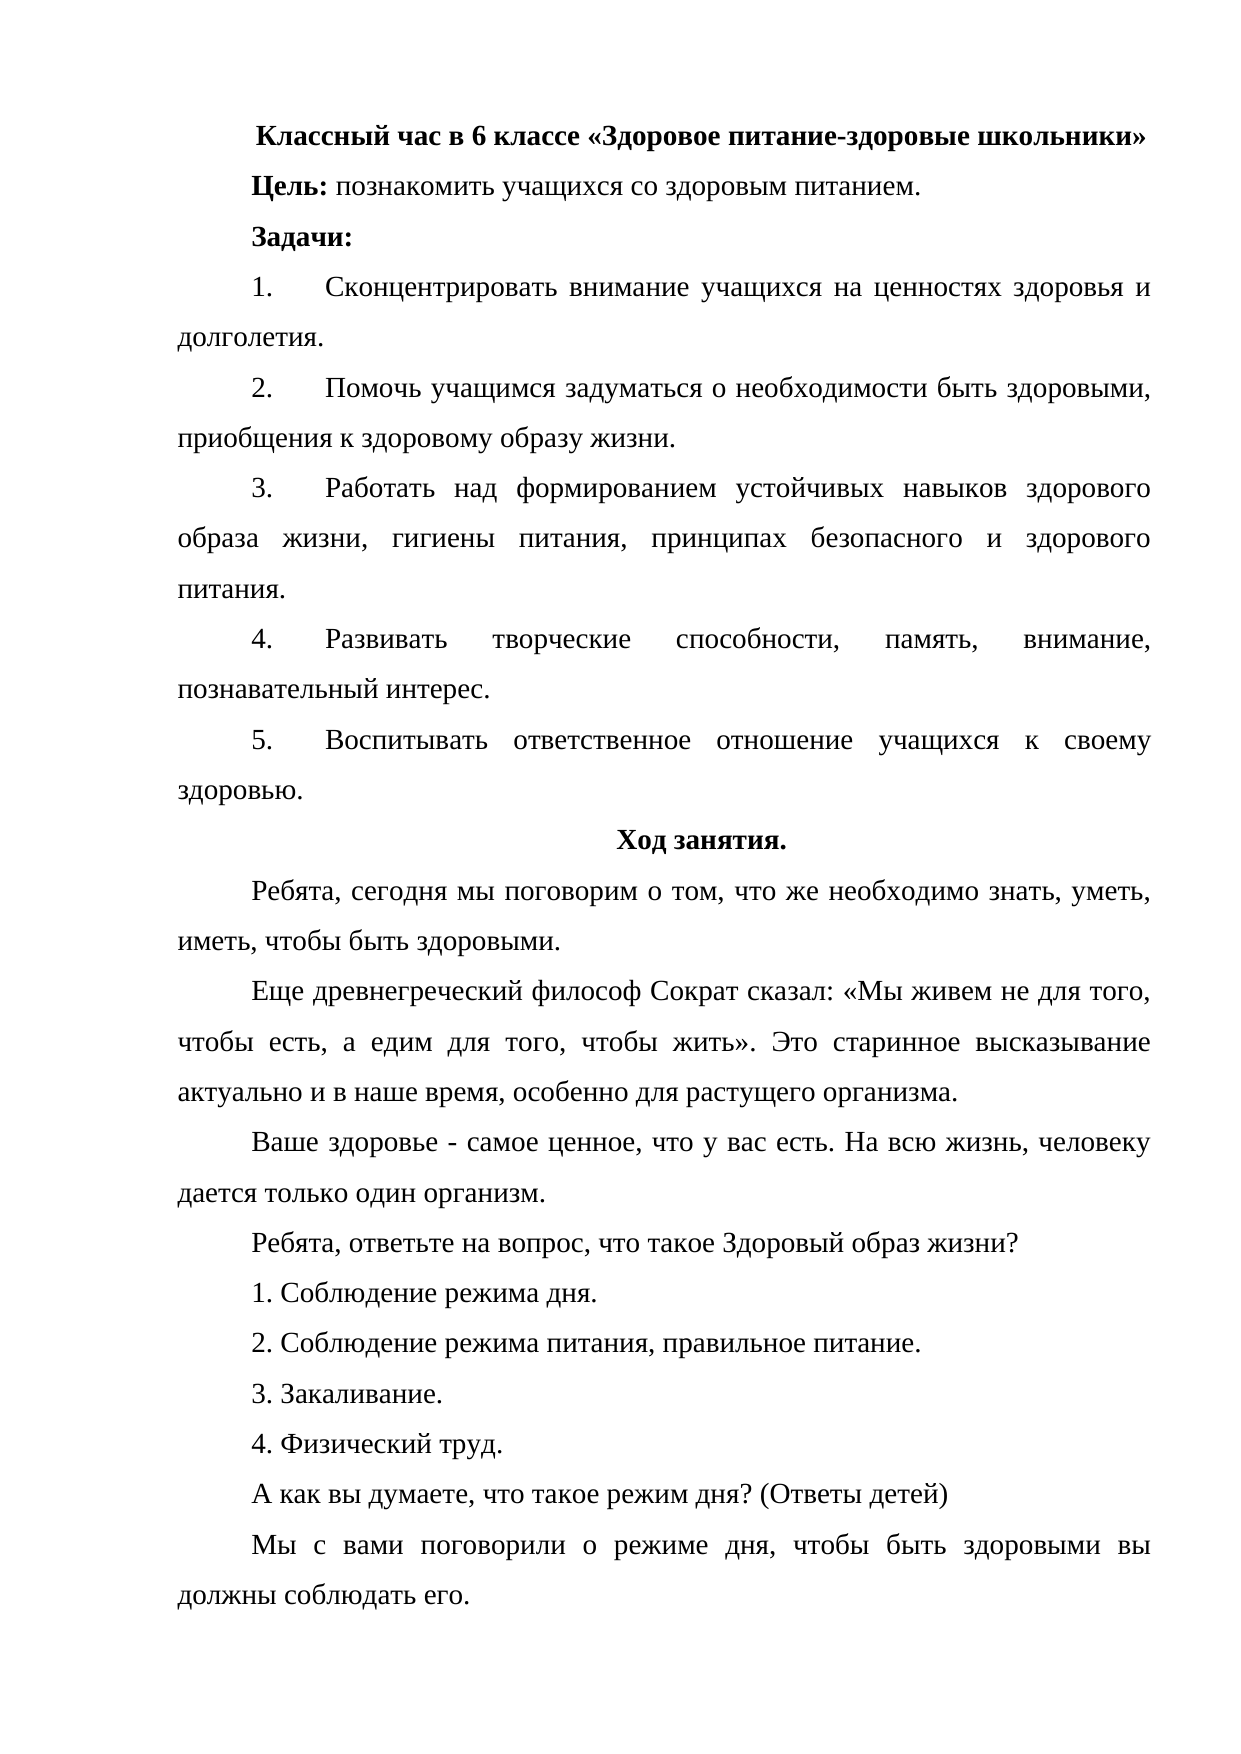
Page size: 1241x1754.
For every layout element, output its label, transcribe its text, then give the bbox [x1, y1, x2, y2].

text 4. Физический труд. [177, 1426, 1152, 1460]
text Ход занятия. [177, 822, 1152, 856]
text 3. Закаливание. [177, 1376, 1152, 1409]
list Работать над формированием устойчивых навыков здорового образа жизни, гигиены питания, принципах безопасного и здорового питания. [177, 470, 1152, 604]
text А как вы думаете, что такое режим дня? (Ответы детей) [177, 1477, 1152, 1510]
text 2. Соблюдение режима питания, правильное питание. [177, 1326, 1152, 1359]
text Ребята, сегодня мы поговорим о том, что же необходимо знать, уметь, иметь, чтобы быть здоровыми. [177, 873, 1152, 957]
text Ребята, ответьте на вопрос, что такое Здоровый образ жизни? [177, 1225, 1152, 1258]
list Сконцентрировать внимание учащихся на ценностях здоровья и долголетия. [177, 269, 1152, 353]
text Цель: познакомить учащихся со здоровым питанием. [177, 168, 1152, 202]
text Еще древнегреческий философ Сократ сказал: «Мы живем не для того, чтобы есть, а едим для того, чтобы жить». Это старинное высказывание актуально и в наше время, особенно для растущего организма. [177, 973, 1152, 1108]
text 1. Соблюдение режима дня. [177, 1275, 1152, 1309]
list Помочь учащимся задуматься о необходимости быть здоровыми, приобщения к здоровому образу жизни. [177, 370, 1152, 453]
list Развивать творческие способности, память, внимание, познавательный интерес. [177, 621, 1152, 705]
text Ваше здоровье - самое ценное, что у вас есть. На всю жизнь, человеку дается только один организм. [177, 1124, 1152, 1208]
text Классный час в 6 классе «Здоровое питание-здоровые школьники» [177, 118, 1152, 152]
text Мы с вами поговорили о режиме дня, чтобы быть здоровыми вы должны соблюдать его. [177, 1527, 1152, 1611]
list Воспитывать ответственное отношение учащихся к своему здоровью. [177, 722, 1152, 806]
text Задачи: [177, 219, 1152, 252]
